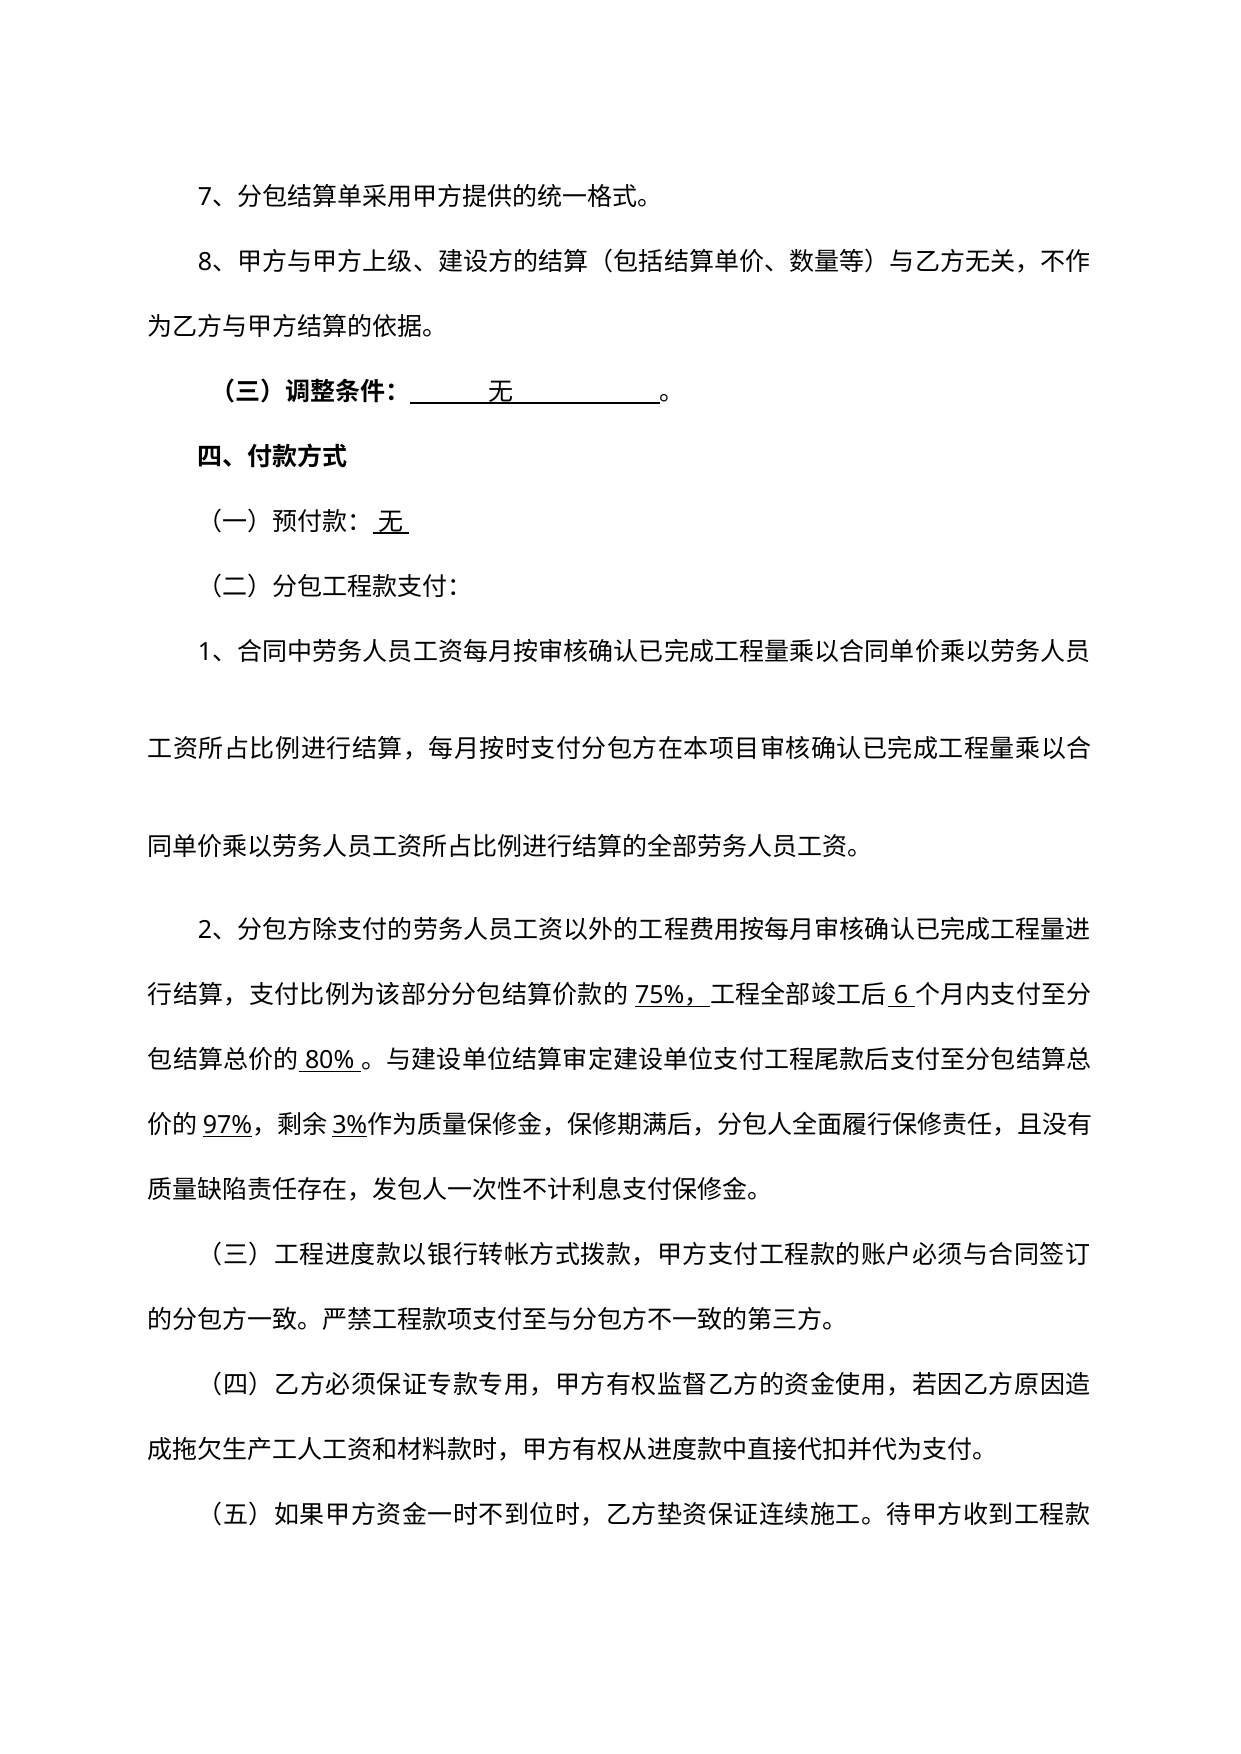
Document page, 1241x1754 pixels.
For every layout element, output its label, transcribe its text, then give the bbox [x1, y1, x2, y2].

text 四、付款方式 [148, 422, 1092, 487]
text 2、分包方除支付的劳务人员工资以外的工程费用按每月审核确认已完成工程量进行结算，支付比例为该部分分包结算价款的75%，工程全部竣工后 6 个月内支付至分包结算总价的 80% 。与建设单位结算审定建设单位支付工程尾款后支付至分包结算总价的97%，剩余3%作为质量保修金，保修期满后，分包人全面履行保修责任，且没有质量缺陷责任存在，发包人一次性不计利息支付保修金。 [148, 895, 1092, 1220]
text （四）乙方必须保证专款专用，甲方有权监督乙方的资金使用，若因乙方原因造成拖欠生产工人工资和材料款时，甲方有权从进度款中直接代扣并代为支付。 [148, 1350, 1092, 1480]
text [148, 1480, 1092, 1545]
text 7、分包结算单采用甲方提供的统一格式。 [148, 162, 1092, 227]
text （三）工程进度款以银行转帐方式拨款，甲方支付工程款的账户必须与合同签订的分包方一致。严禁工程款项支付至与分包方不一致的第三方。 [148, 1220, 1092, 1350]
text 1、合同中劳务人员工资每月按审核确认已完成工程量乘以合同单价乘以劳务人员工资所占比例进行结算，每月按时支付分包方在本项目审核确认已完成工程量乘以合同单价乘以劳务人员工资所占比例进行结算的全部劳务人员工资。 [148, 617, 1092, 877]
text 8、甲方与甲方上级、建设方的结算（包括结算单价、数量等）与乙方无关，不作为乙方与甲方结算的依据。 [148, 227, 1092, 357]
text （一）预付款： 无 [148, 487, 1092, 552]
text （三）调整条件： 无 。 [210, 357, 1092, 422]
text （二）分包工程款支付： [148, 552, 1092, 617]
